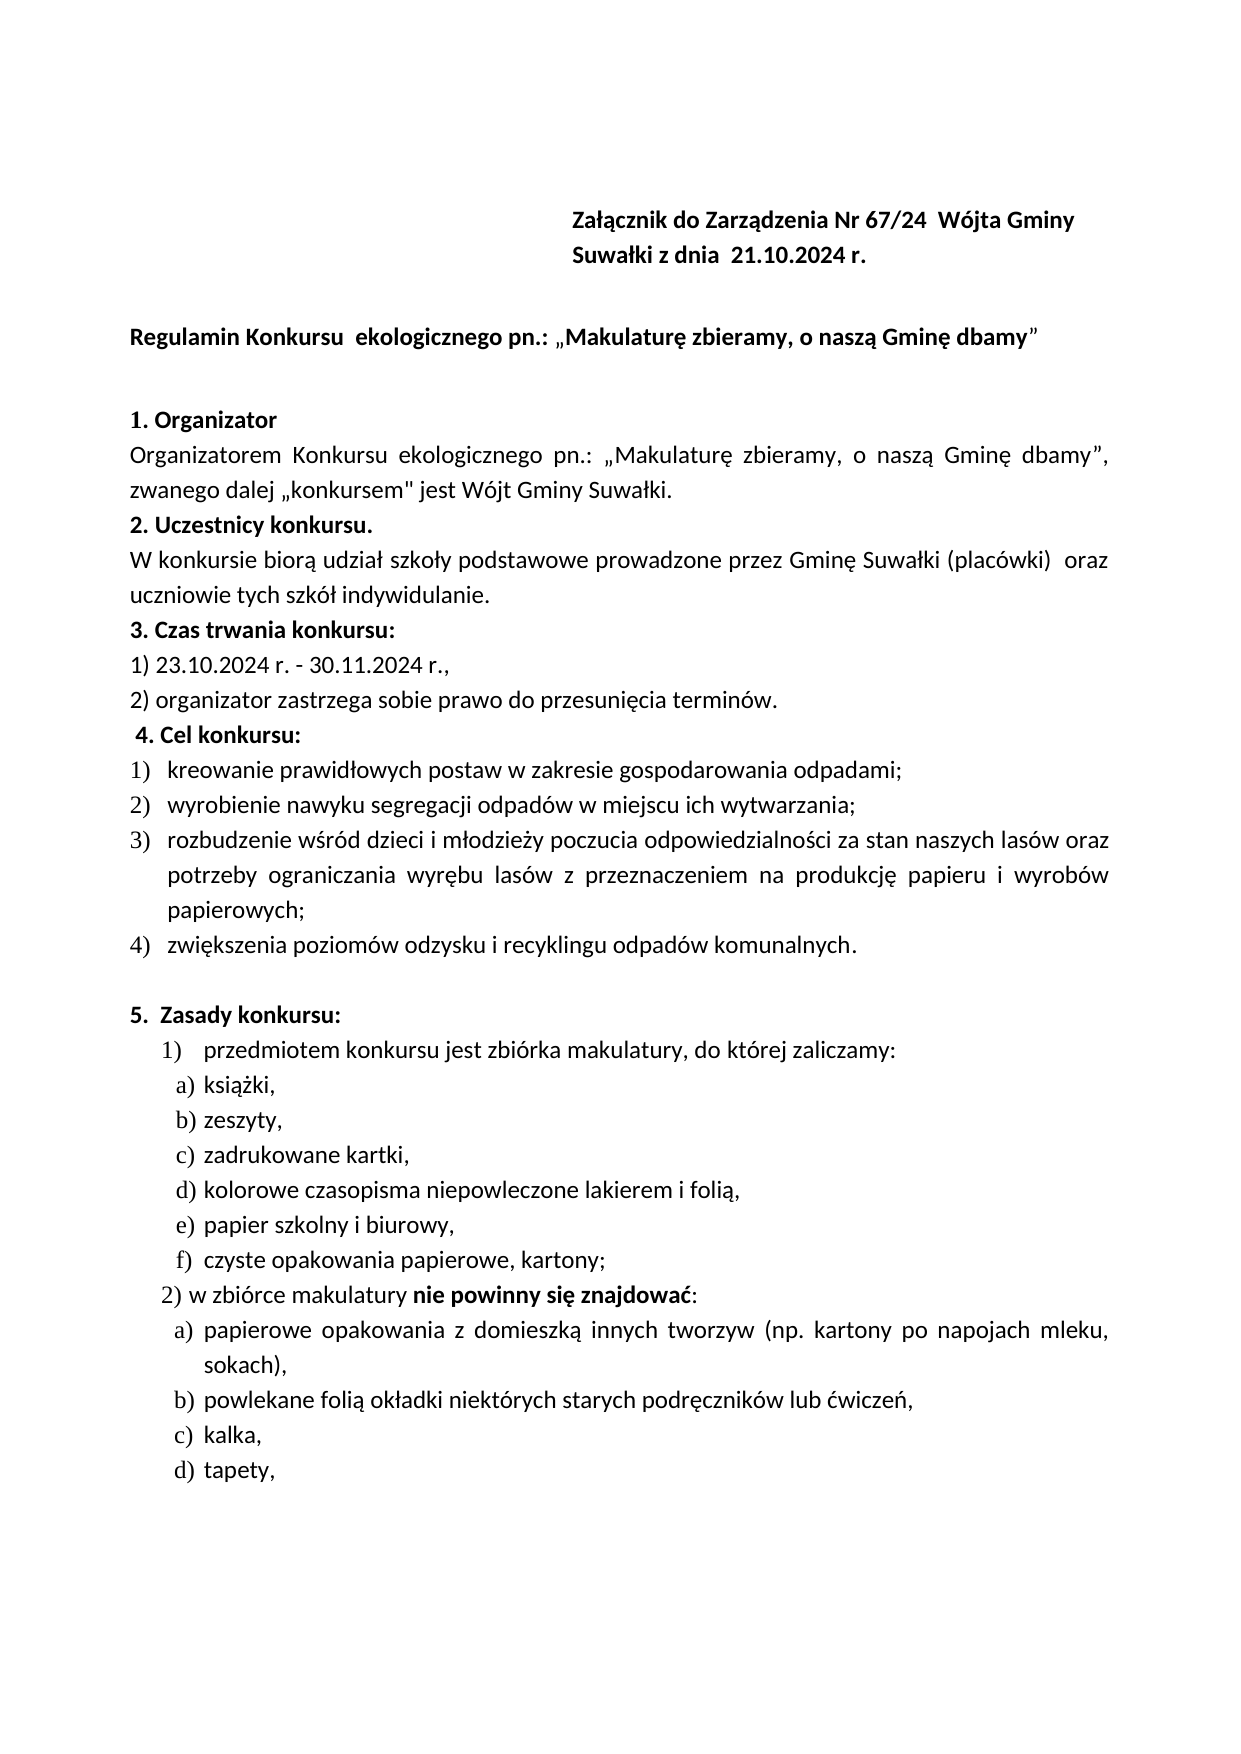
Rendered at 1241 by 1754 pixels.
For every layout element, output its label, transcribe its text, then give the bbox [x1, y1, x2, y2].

list kolorowe czasopisma niepowleczone lakierem i folią, [176, 1174, 1111, 1204]
text Załącznik do Zarządzenia Nr 67/24 Wójta Gminy Suwałki z dnia 21.10.2024 r. [572, 204, 1111, 270]
list rozbudzenie wśród dzieci i młodzieży poczucia odpowiedzialności za stan naszych lasów oraz potrzeby ograniczania wyrębu lasów z przeznaczeniem na produkcję papieru i wyrobów papierowych; [129, 824, 1111, 924]
text 2. Uczestnicy konkursu. [129, 509, 1108, 539]
list zadrukowane kartki, [176, 1139, 1111, 1169]
list zwiększenia poziomów odzysku i recyklingu odpadów komunalnych. [129, 929, 986, 959]
text 5. Zasady konkursu: [129, 999, 1108, 1029]
text 3. Czas trwania konkursu: [129, 614, 1108, 644]
list tapety, [174, 1454, 1111, 1484]
list książki, [176, 1069, 1111, 1099]
list kalka, [174, 1419, 1111, 1449]
list kreowanie prawidłowych postaw w zakresie gospodarowania odpadami; [129, 754, 1111, 784]
text W konkursie biorą udział szkoły podstawowe prowadzone przez Gminę Suwałki (placówki) oraz uczniowie tych szkół indywidulanie. [129, 544, 1108, 609]
text 1) 23.10.2024 r. - 30.11.2024 r., [129, 649, 1108, 679]
list powlekane folią okładki niektórych starych podręczników lub ćwiczeń, [174, 1384, 1111, 1414]
list wyrobienie nawyku segregacji odpadów w miejscu ich wytwarzania; [129, 789, 1111, 819]
text 2) organizator zastrzega sobie prawo do przesunięcia terminów. [129, 684, 1108, 714]
text Regulamin Konkursu ekologicznego pn.: „Makulaturę zbieramy, o naszą Gminę dbamy” [129, 322, 1111, 352]
list w zbiórce makulatury nie powinny się znajdować: [129, 1279, 1111, 1309]
list papierowe opakowania z domieszką innych tworzyw (np. kartony po napojach mleku, sokach), [174, 1314, 1111, 1379]
list przedmiotem konkursu jest zbiórka makulatury, do której zaliczamy: [129, 1034, 1111, 1064]
list czyste opakowania papierowe, kartony; [176, 1244, 1111, 1274]
text 1. Organizator [129, 404, 1108, 434]
text 4. Cel konkursu: [129, 719, 1108, 749]
text Organizatorem Konkursu ekologicznego pn.: „Makulaturę zbieramy, o naszą Gminę dbamy”, zwanego dalej „konkursem" jest Wójt Gminy Suwałki. [129, 439, 1108, 504]
list zeszyty, [176, 1104, 1111, 1134]
list papier szkolny i biurowy, [176, 1209, 1111, 1239]
